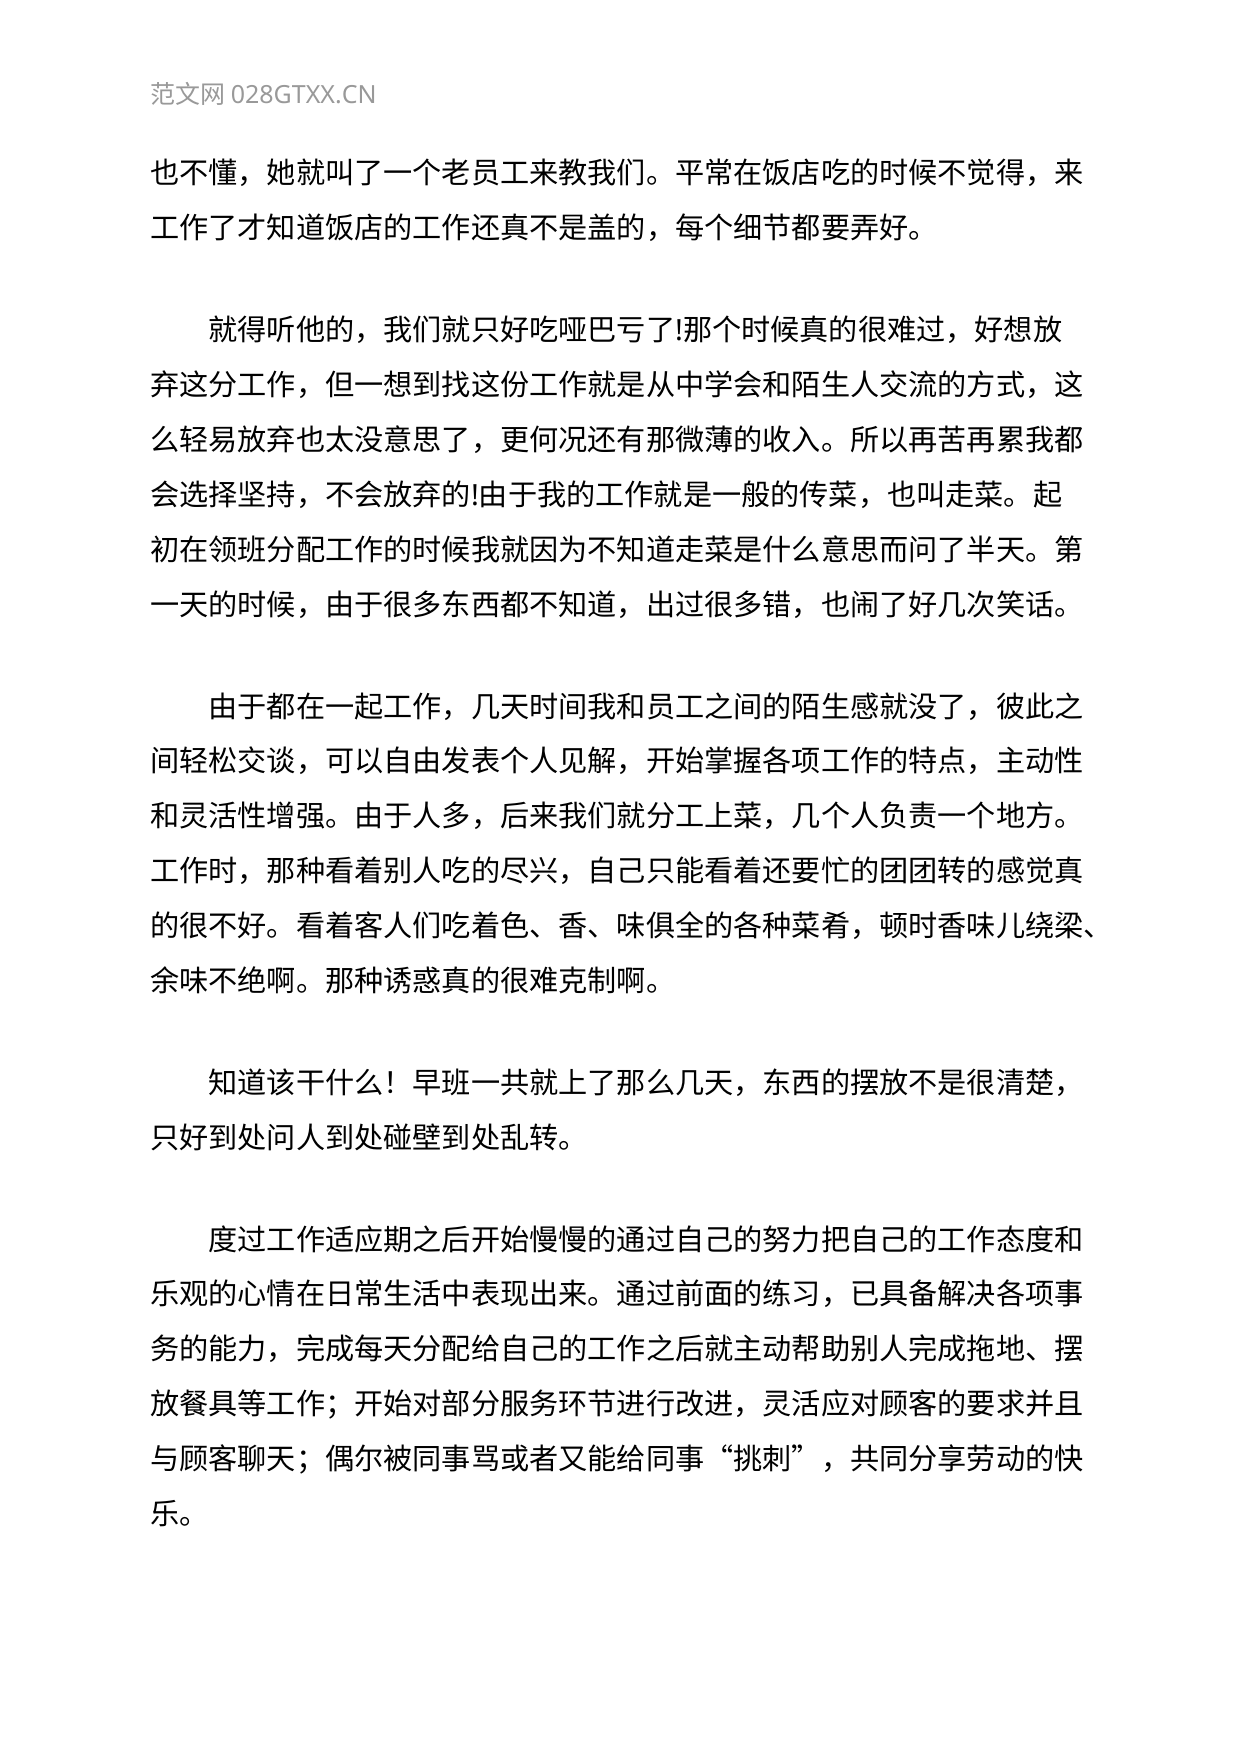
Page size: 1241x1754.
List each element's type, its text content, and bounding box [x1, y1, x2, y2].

text 就得听他的，我们就只好吃哑巴亏了!那个时候真的很难过，好想放弃这分工作，但一想到找这份工作就是从中学会和陌生人交流的方式，这么轻易放弃也太没意思了，更何况还有那微薄的收入。所以再苦再累我都会选择坚持，不会放弃的!由于我的工作就是一般的传菜，也叫走菜。起初在领班分配工作的时候我就因为不知道走菜是什么意思而问了半天。第一天的时候，由于很多东西都不知道，出过很多错，也闹了好几次笑话。 [150, 307, 1090, 624]
text 由于都在一起工作，几天时间我和员工之间的陌生感就没了，彼此之间轻松交谈，可以自由发表个人见解，开始掌握各项工作的特点，主动性和灵活性增强。由于人多，后来我们就分工上菜，几个人负责一个地方。工作时，那种看着别人吃的尽兴，自己只能看着还要忙的团团转的感觉真的很不好。看着客人们吃着色、香、味俱全的各种菜肴，顿时香味儿绕梁、余味不绝啊。那种诱惑真的很难克制啊。 [150, 683, 1090, 1000]
text 知道该干什么！早班一共就上了那么几天，东西的摆放不是很清楚，只好到处问人到处碰壁到处乱转。 [150, 1059, 1090, 1157]
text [150, 150, 1090, 247]
text 度过工作适应期之后开始慢慢的通过自己的努力把自己的工作态度和乐观的心情在日常生活中表现出来。通过前面的练习，已具备解决各项事务的能力，完成每天分配给自己的工作之后就主动帮助别人完成拖地、摆放餐具等工作；开始对部分服务环节进行改进，灵活应对顾客的要求并且与顾客聊天；偶尔被同事骂或者又能给同事“挑刺”，共同分享劳动的快乐。 [150, 1216, 1090, 1533]
